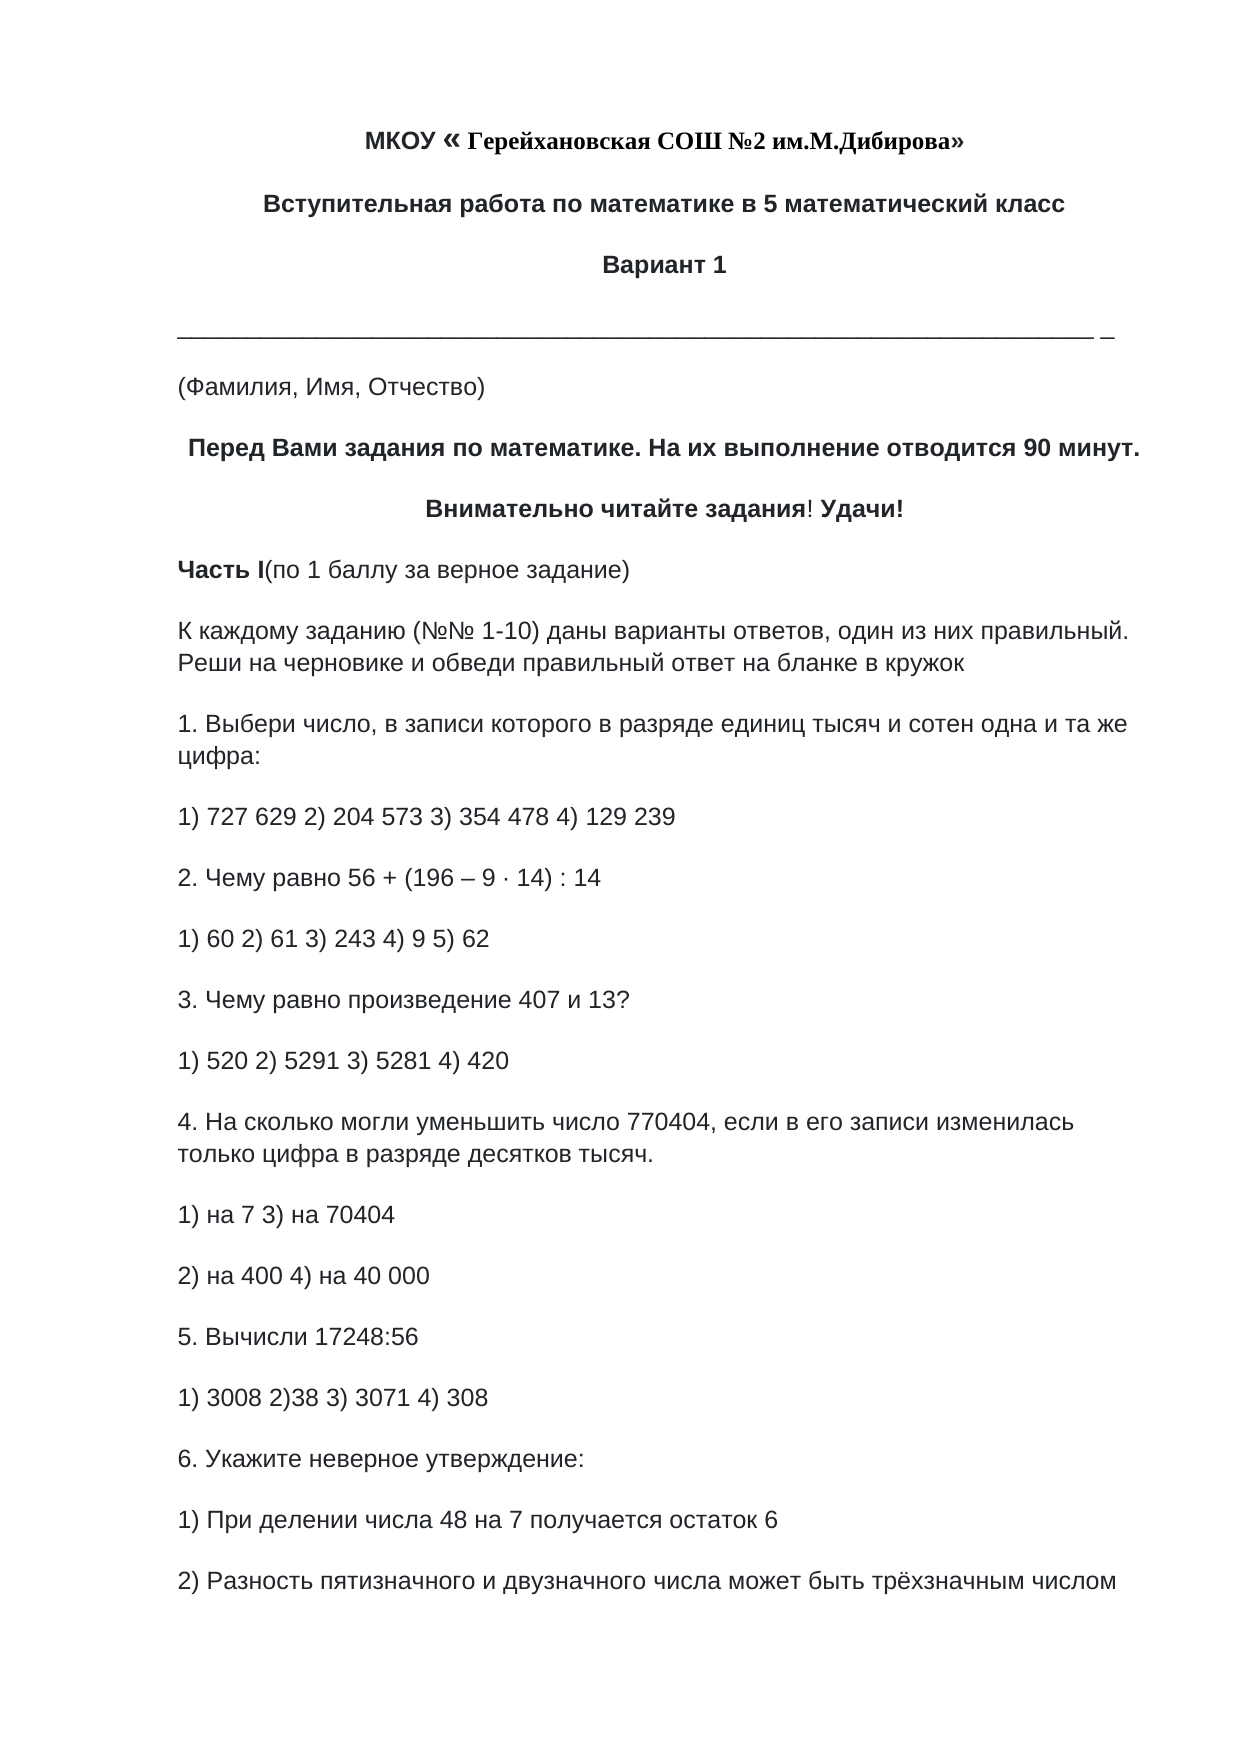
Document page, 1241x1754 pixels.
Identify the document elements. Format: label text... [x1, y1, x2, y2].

text Часть I(по 1 баллу за верное задание) [177, 552, 1152, 584]
text МКОУ « Герейхановская СОШ №2 им.М.Дибирова» [177, 118, 1152, 157]
text 2. Чему равно 56 + (196 – 9 ∙ 14) : 14 [177, 860, 1152, 892]
text 1) 3008 2)38 3) 3071 4) 308 [177, 1380, 1152, 1412]
text Внимательно читайте задания! Удачи! [177, 491, 1152, 523]
text 1) 727 629 2) 204 573 3) 354 478 4) 129 239 [177, 799, 1152, 831]
text 1. Выбери число, в записи которого в разряде единиц тысяч и сотен одна и та же цифра: [177, 706, 1152, 770]
text Вступительная работа по математике в 5 математический класс [177, 186, 1152, 218]
text 2) Разность пятизначного и двузначного числа может быть трёхзначным числом [177, 1563, 1152, 1595]
text __________________________________________________________________ _ [177, 308, 1152, 340]
text 2) на 400 4) на 40 000 [177, 1258, 1152, 1290]
text Вариант 1 [177, 247, 1152, 279]
text (Фамилия, Имя, Отчество) [177, 369, 1152, 401]
text Перед Вами задания по математике. На их выполнение отводится 90 минут. [177, 430, 1152, 462]
text 3. Чему равно произведение 407 и 13? [177, 982, 1152, 1014]
text 1) 60 2) 61 3) 243 4) 9 5) 62 [177, 921, 1152, 953]
text 1) на 7 3) на 70404 [177, 1197, 1152, 1229]
text 5. Вычисли 17248:56 [177, 1319, 1152, 1351]
text 4. На сколько могли уменьшить число 770404, если в его записи изменилась только цифра в разряде десятков тысяч. [177, 1104, 1152, 1168]
text 1) При делении числа 48 на 7 получается остаток 6 [177, 1502, 1152, 1534]
text К каждому заданию (№№ 1-10) даны варианты ответов, один из них правильный. Реши на черновике и обведи правильный ответ на бланке в кружок [177, 613, 1152, 677]
text 1) 520 2) 5291 3) 5281 4) 420 [177, 1043, 1152, 1075]
text 6. Укажите неверное утверждение: [177, 1441, 1152, 1473]
